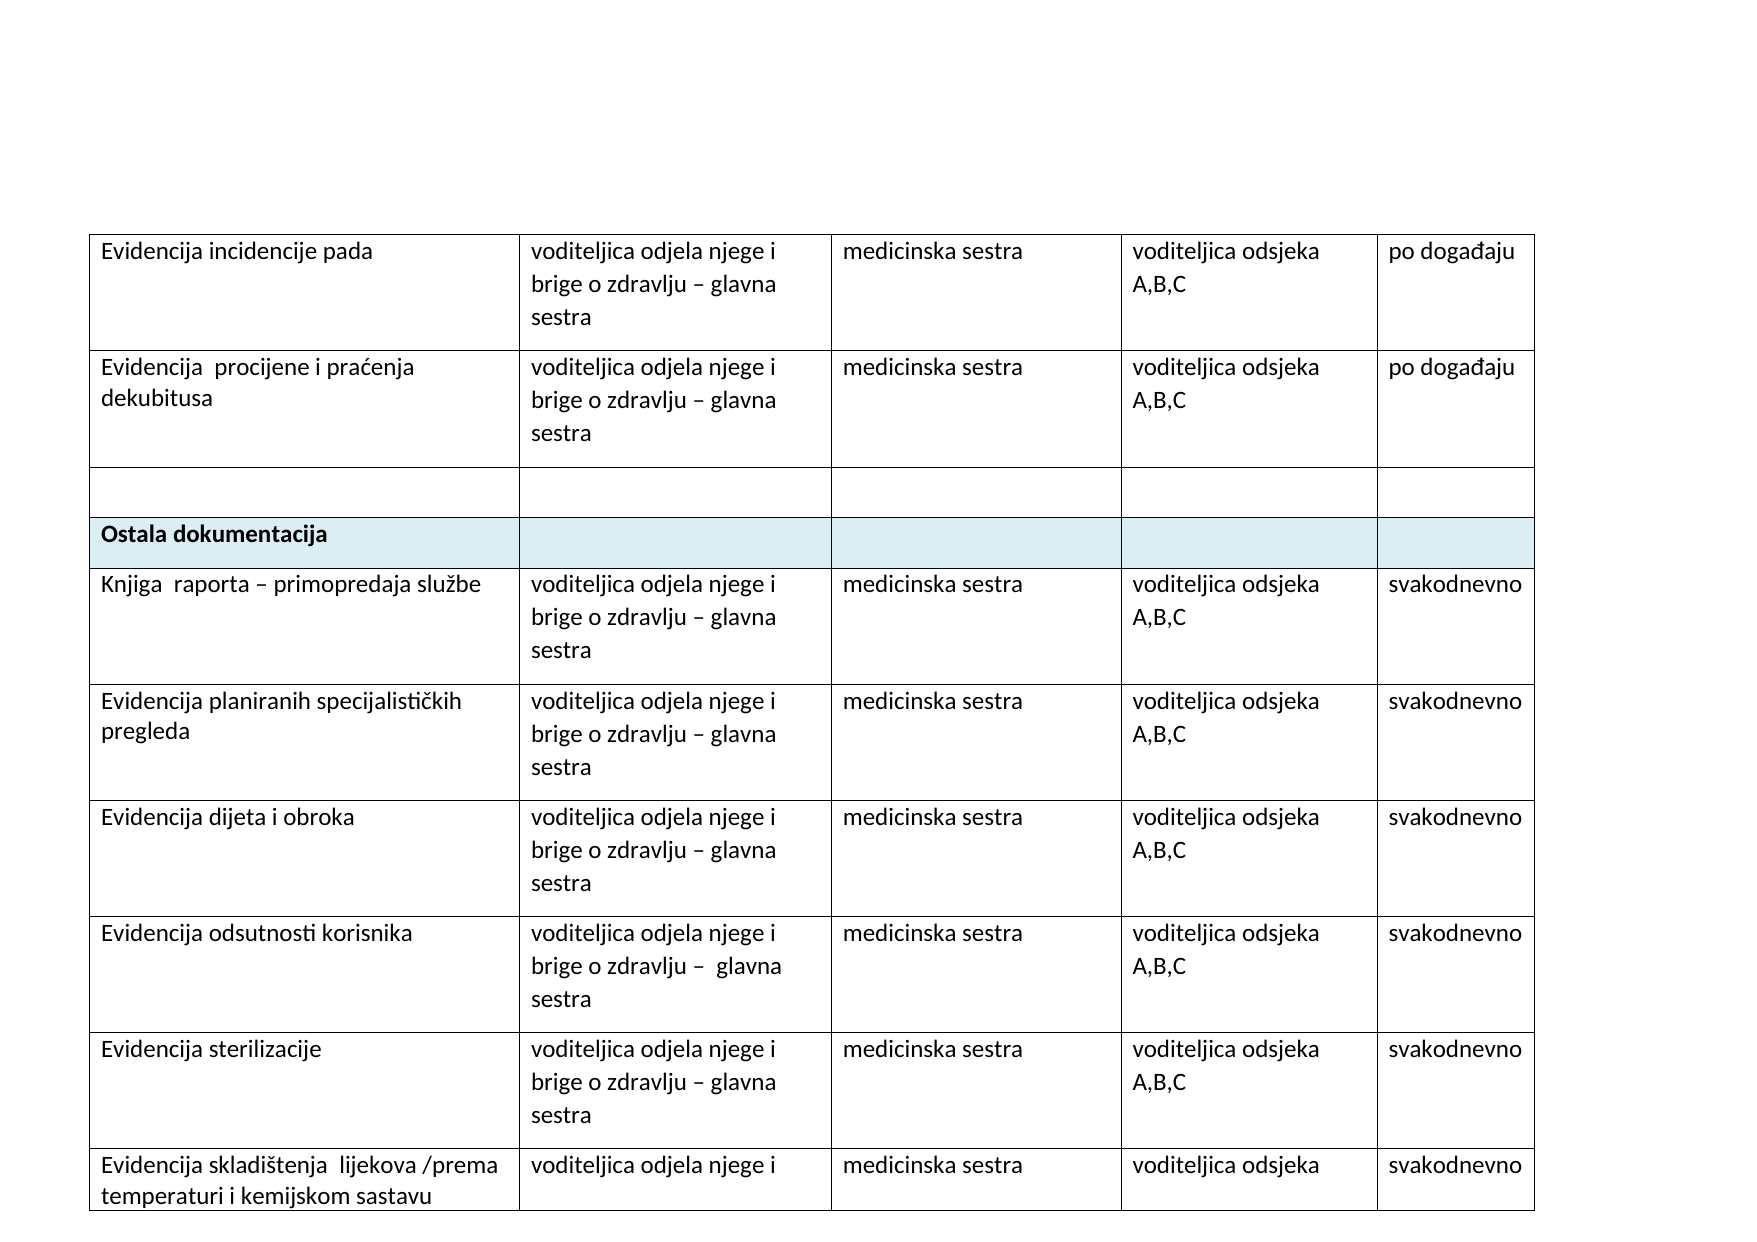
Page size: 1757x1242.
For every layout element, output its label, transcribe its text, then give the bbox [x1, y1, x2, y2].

table_cell medicinska sestra [832, 685, 1121, 800]
table_cell [1378, 518, 1534, 568]
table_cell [90, 1149, 519, 1210]
table_cell svakodnevno [1378, 569, 1534, 684]
table_cell voditeljica odsjeka A,B,C [1122, 801, 1377, 916]
table_cell Evidencija planiranih specijalističkih pregleda [90, 685, 519, 800]
table_cell medicinska sestra [832, 351, 1121, 467]
table_cell svakodnevno [1378, 1149, 1534, 1210]
table_cell voditeljica odsjeka A,B,C [1122, 569, 1377, 684]
table_cell medicinska sestra [832, 1033, 1121, 1148]
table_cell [1122, 1149, 1377, 1210]
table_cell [520, 235, 831, 350]
table_cell medicinska sestra [832, 569, 1121, 684]
table_cell Evidencija sterilizacije [90, 1033, 519, 1148]
table_cell voditeljica odsjeka A,B,C [1122, 917, 1377, 1032]
table_cell [832, 518, 1121, 568]
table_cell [520, 1149, 831, 1210]
table_cell voditeljica odjela njege i brige o zdravlju – glavna sestra [520, 801, 831, 916]
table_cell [520, 1033, 831, 1148]
table_cell medicinska sestra [832, 801, 1121, 916]
table_cell [1378, 468, 1534, 517]
table_cell [520, 518, 831, 568]
table_cell [90, 468, 519, 517]
table_cell po događaju [1378, 235, 1534, 350]
table_cell Evidencija dijeta i obroka [90, 801, 519, 916]
table_cell svakodnevno [1378, 685, 1534, 800]
table_cell [1122, 468, 1377, 517]
table_cell Ostala dokumentacija [90, 518, 519, 568]
table_cell svakodnevno [1378, 917, 1534, 1032]
table_cell po događaju [1378, 351, 1534, 467]
table_cell [520, 468, 831, 517]
table_cell [832, 468, 1121, 517]
table_cell Evidencija procijene i praćenja dekubitusa [90, 351, 519, 467]
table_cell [1122, 235, 1377, 350]
table_cell Evidencija odsutnosti korisnika [90, 917, 519, 1032]
table_cell svakodnevno [1378, 1033, 1534, 1148]
table_cell voditeljica odsjeka A,B,C [1122, 351, 1377, 467]
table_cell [520, 917, 831, 1032]
table_cell medicinska sestra [832, 917, 1121, 1032]
table_cell medicinska sestra [832, 235, 1121, 350]
table_cell medicinska sestra [832, 1149, 1121, 1210]
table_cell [1122, 1033, 1377, 1148]
table_cell Knjiga raporta – primopredaja službe [90, 569, 519, 684]
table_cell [520, 351, 831, 467]
table_cell voditeljica odjela njege i brige o zdravlju – glavna sestra [520, 685, 831, 800]
table_cell [1122, 518, 1377, 568]
table_cell voditeljica odsjeka A,B,C [1122, 685, 1377, 800]
table_cell svakodnevno [1378, 801, 1534, 916]
table_cell voditeljica odjela njege i brige o zdravlju – glavna sestra [520, 569, 831, 684]
table_cell Evidencija incidencije pada [90, 235, 519, 350]
